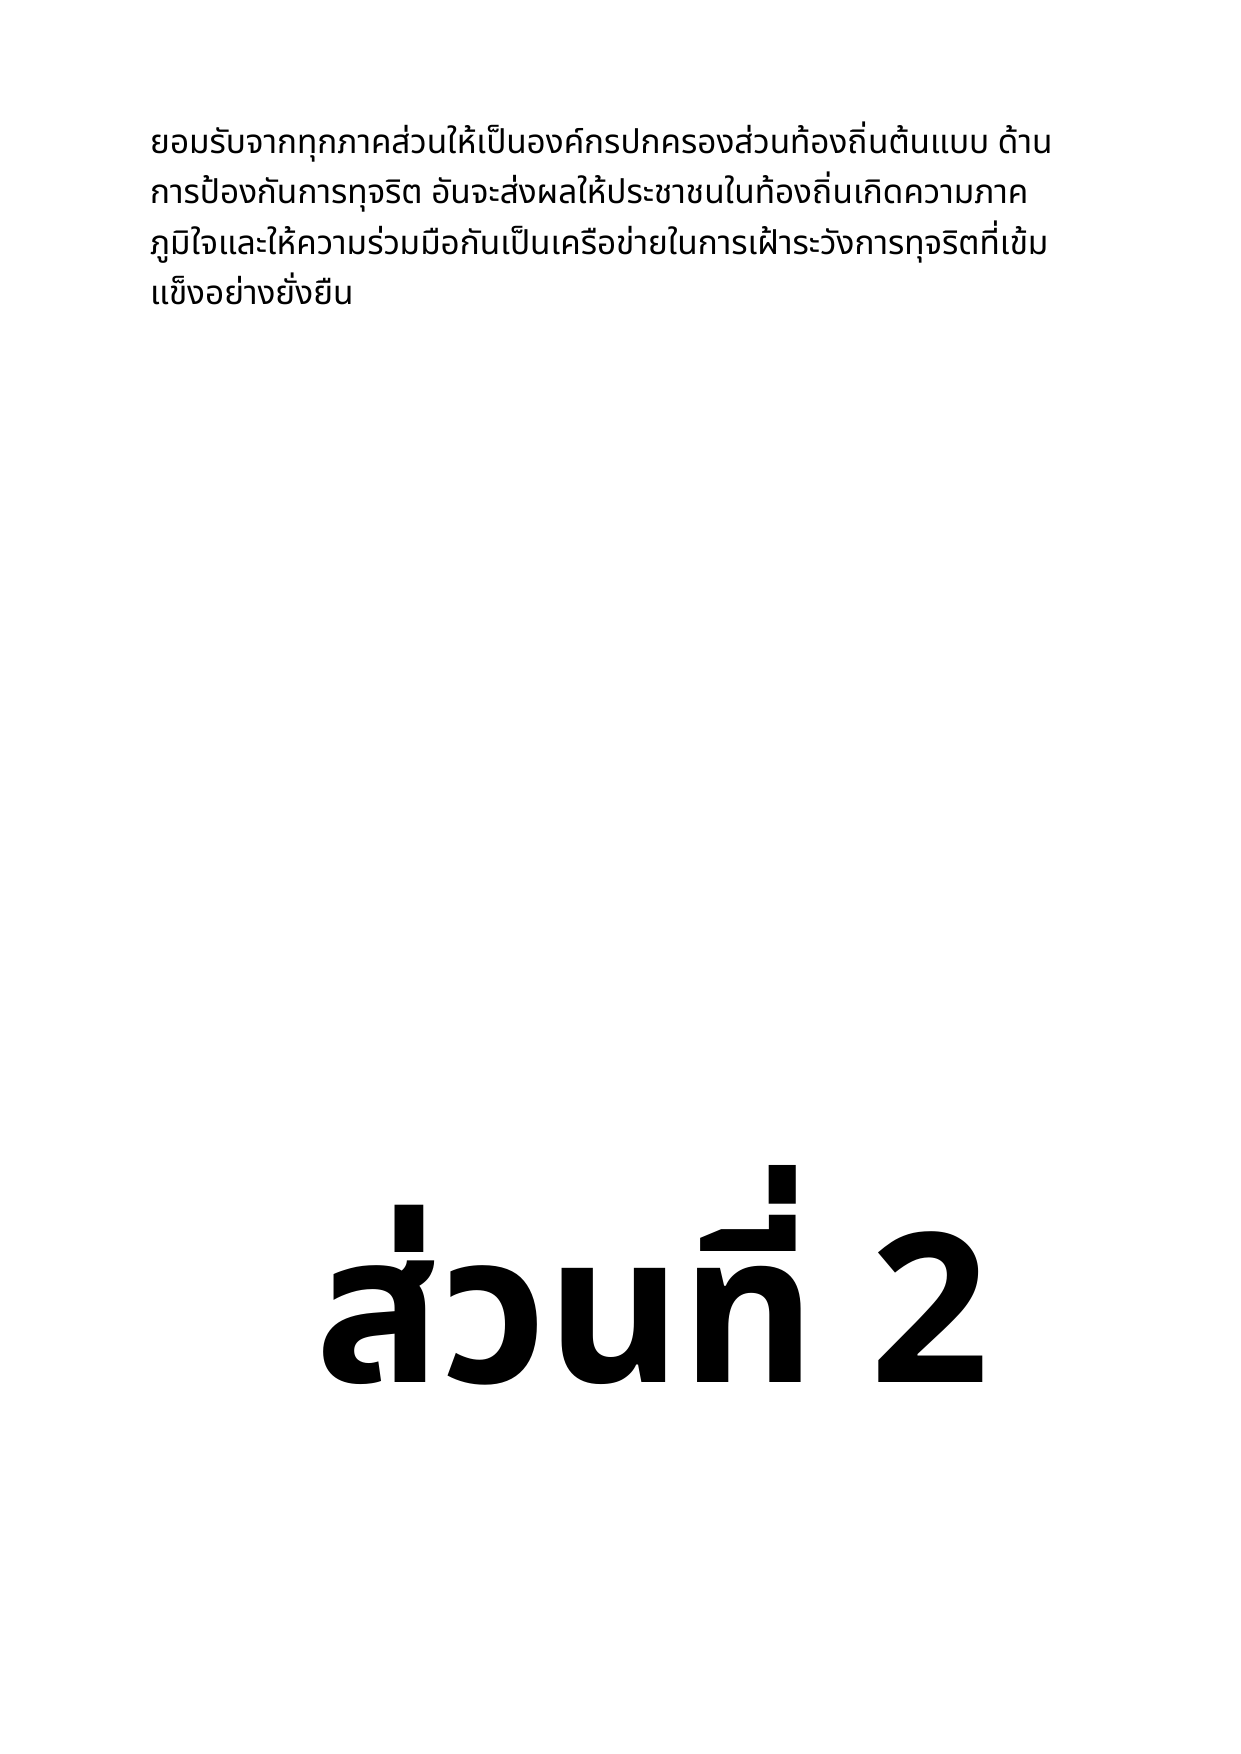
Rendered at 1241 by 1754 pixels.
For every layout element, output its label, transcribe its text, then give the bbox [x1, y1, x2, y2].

text ส่วนที่ 2 [150, 1159, 1154, 1476]
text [150, 118, 1090, 320]
